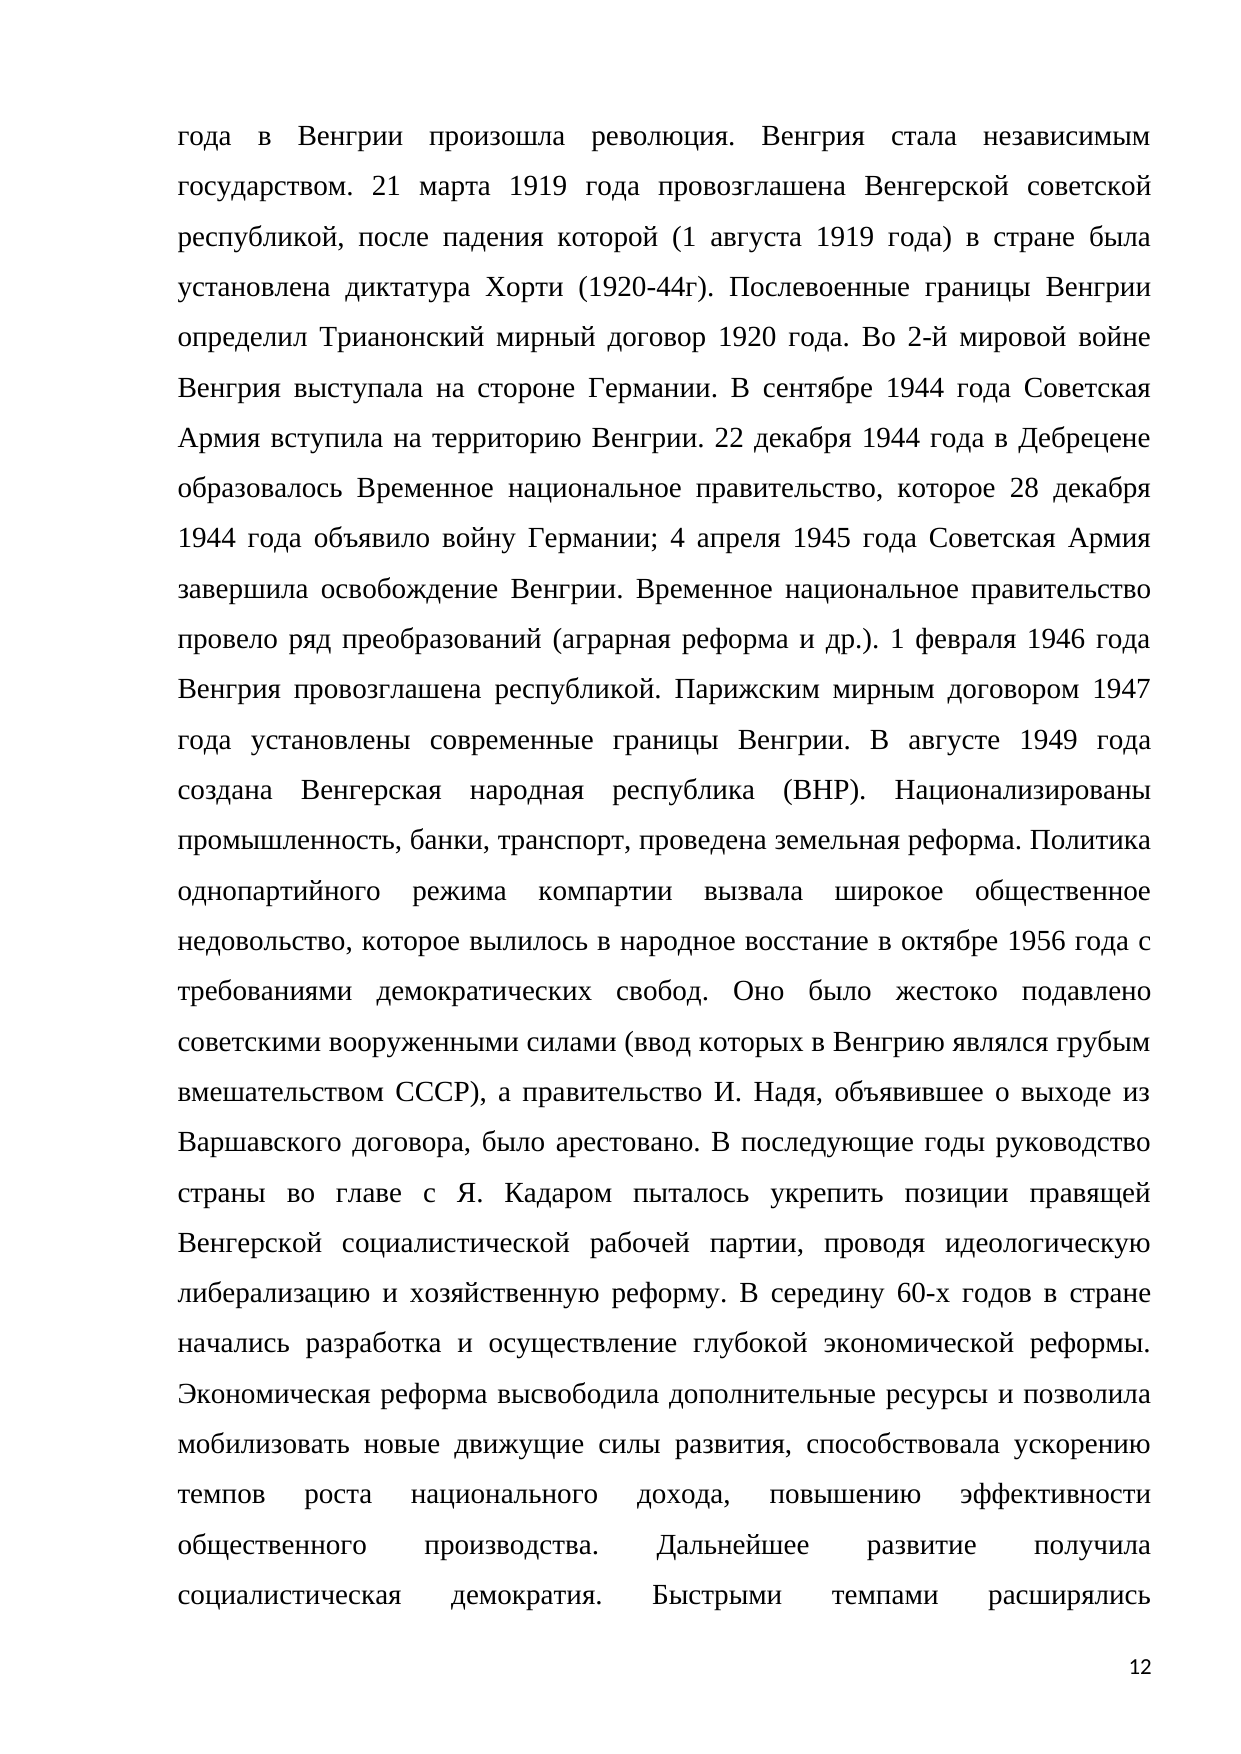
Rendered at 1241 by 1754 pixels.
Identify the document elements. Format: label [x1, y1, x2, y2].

text [177, 118, 1152, 1611]
